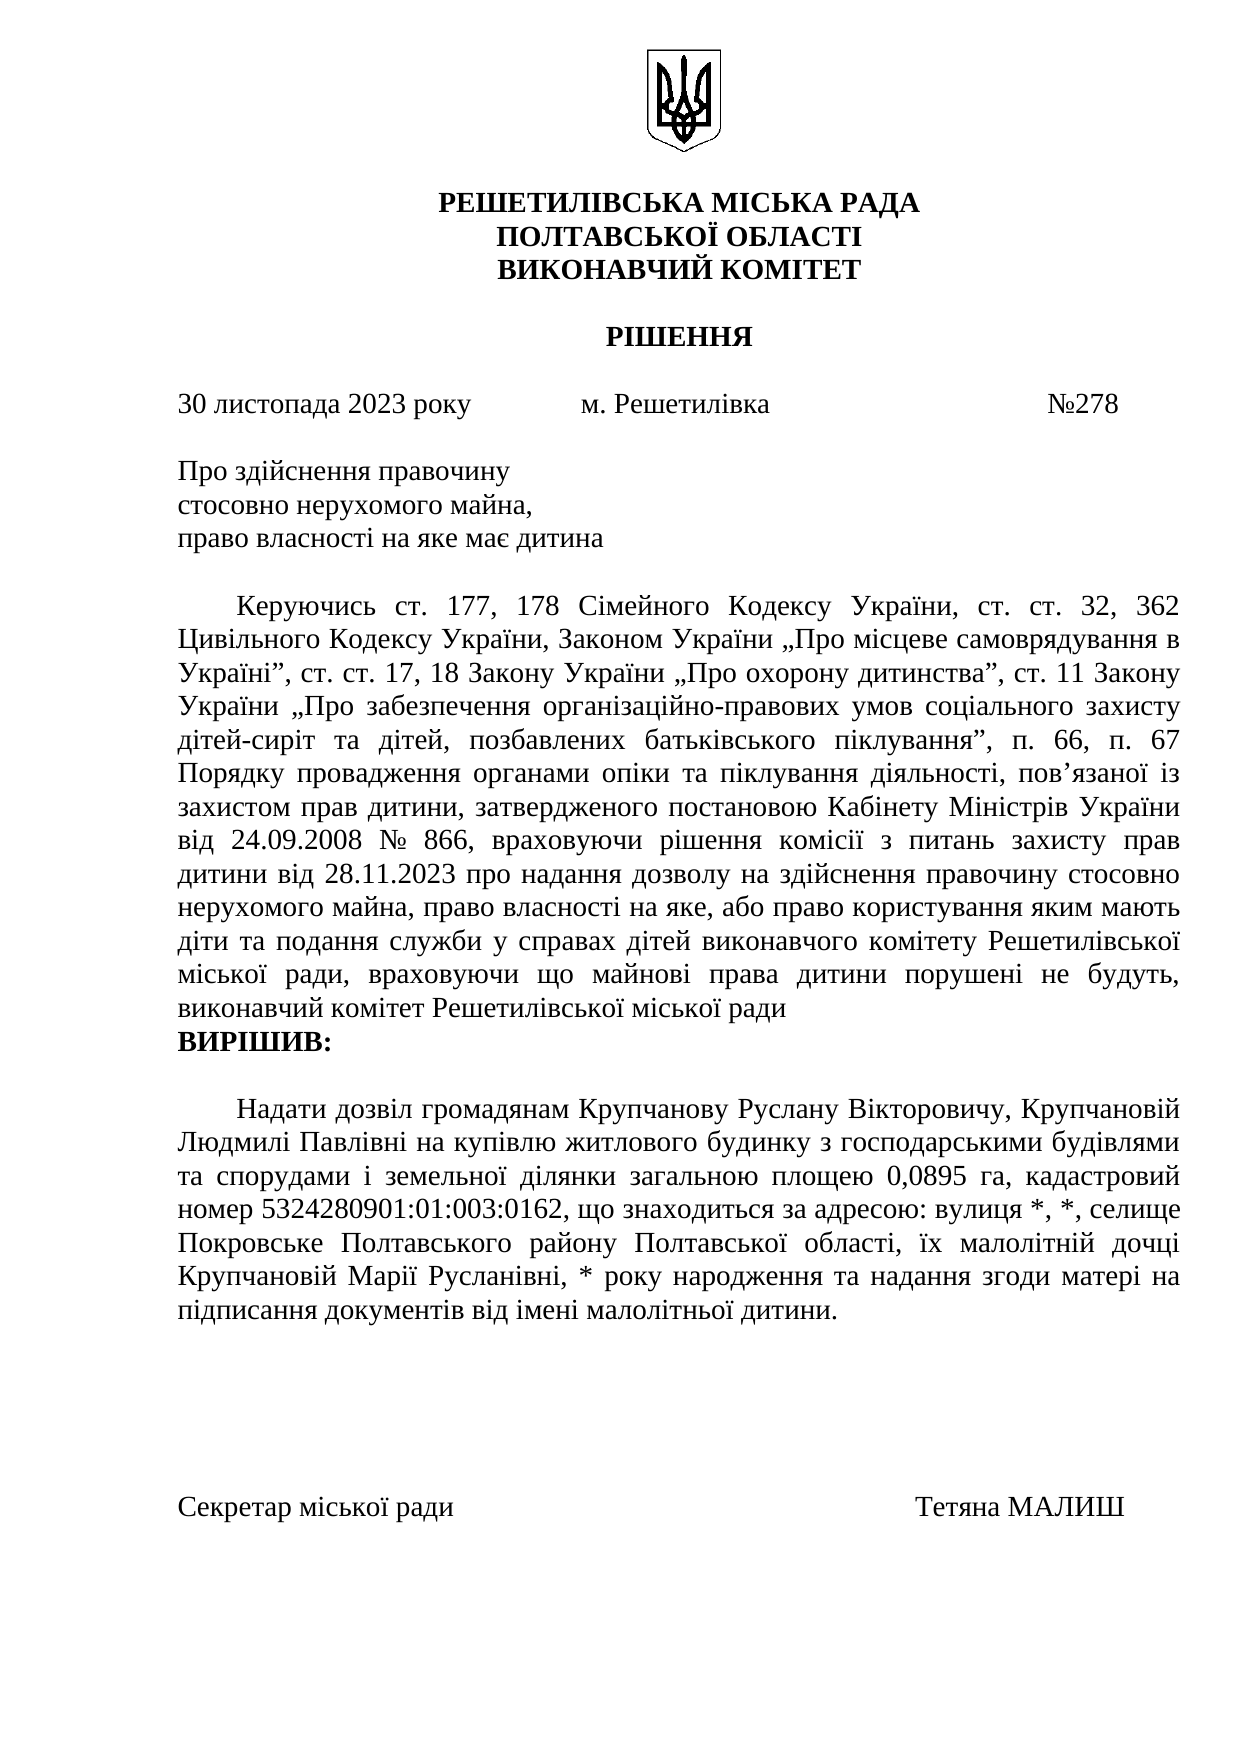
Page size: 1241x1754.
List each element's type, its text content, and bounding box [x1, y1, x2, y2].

text стосовно нерухомого майна, [177, 487, 1181, 521]
text право власності на яке має дитина [177, 521, 1181, 554]
text ВИРІШИВ: [177, 1024, 1181, 1057]
text Керуючись ст. 177, 178 Сімейного Кодексу України, ст. ст. 32, 362 Цивільного Кодексу України, Законом України „Про місцеве самоврядування в Україні”, ст. ст. 17, 18 Закону України „Про охорону дитинства”, ст. 11 Закону України „Про забезпечення організаційно-правових умов соціального захисту дітей-сиріт та дітей, позбавлених батьківського піклування”, п. 66, п. 67 Порядку провадження органами опіки та піклування діяльності, пов’язаної із захистом прав дитини, затвердженого постановою Кабінету Міністрів України від 24.09.2008 № 866, враховуючи рішення комісії з питань захисту прав дитини від 28.11.2023 про надання дозволу на здійснення правочину стосовно нерухомого майна, право власності на яке, або право користування яким мають діти та подання служби у справах дітей виконавчого комітету Решетилівської міської ради, враховуючи що майнові права дитини порушені не будуть, виконавчий комітет Решетилівської міської ради [177, 588, 1181, 1024]
text РЕШЕТИЛІВСЬКА МІСЬКА РАДА [177, 185, 1181, 219]
text 30 листопада 2023 року м. Решетилівка №278 [177, 386, 1181, 420]
text РІШЕННЯ [177, 319, 1181, 353]
text Секретар міської ради Тетяна МАЛИШ [177, 1489, 1181, 1522]
text ВИКОНАВЧИЙ КОМІТЕТ [177, 252, 1181, 286]
picture [642, 47, 725, 158]
list Надати дозвіл громадянам Крупчанову Руслану Вікторовичу, Крупчановій Людмилі Павлівні на купівлю житлового будинку з господарськими будівлями та спорудами і земельної ділянки загальною площею 0,0895 га, кадастровий номер 5324280901:01:003:0162, що знаходиться за адресою: вулиця *, *, селище Покровське Полтавського району Полтавської області, їх малолітній дочці Крупчановій Марії Русланівні, * року народження та надання згоди матері на підписання документів від імені малолітньої дитини. [177, 1091, 1181, 1326]
text ПОЛТАВСЬКОЇ ОБЛАСТІ [177, 219, 1181, 252]
text Про здійснення правочину [177, 453, 1181, 487]
